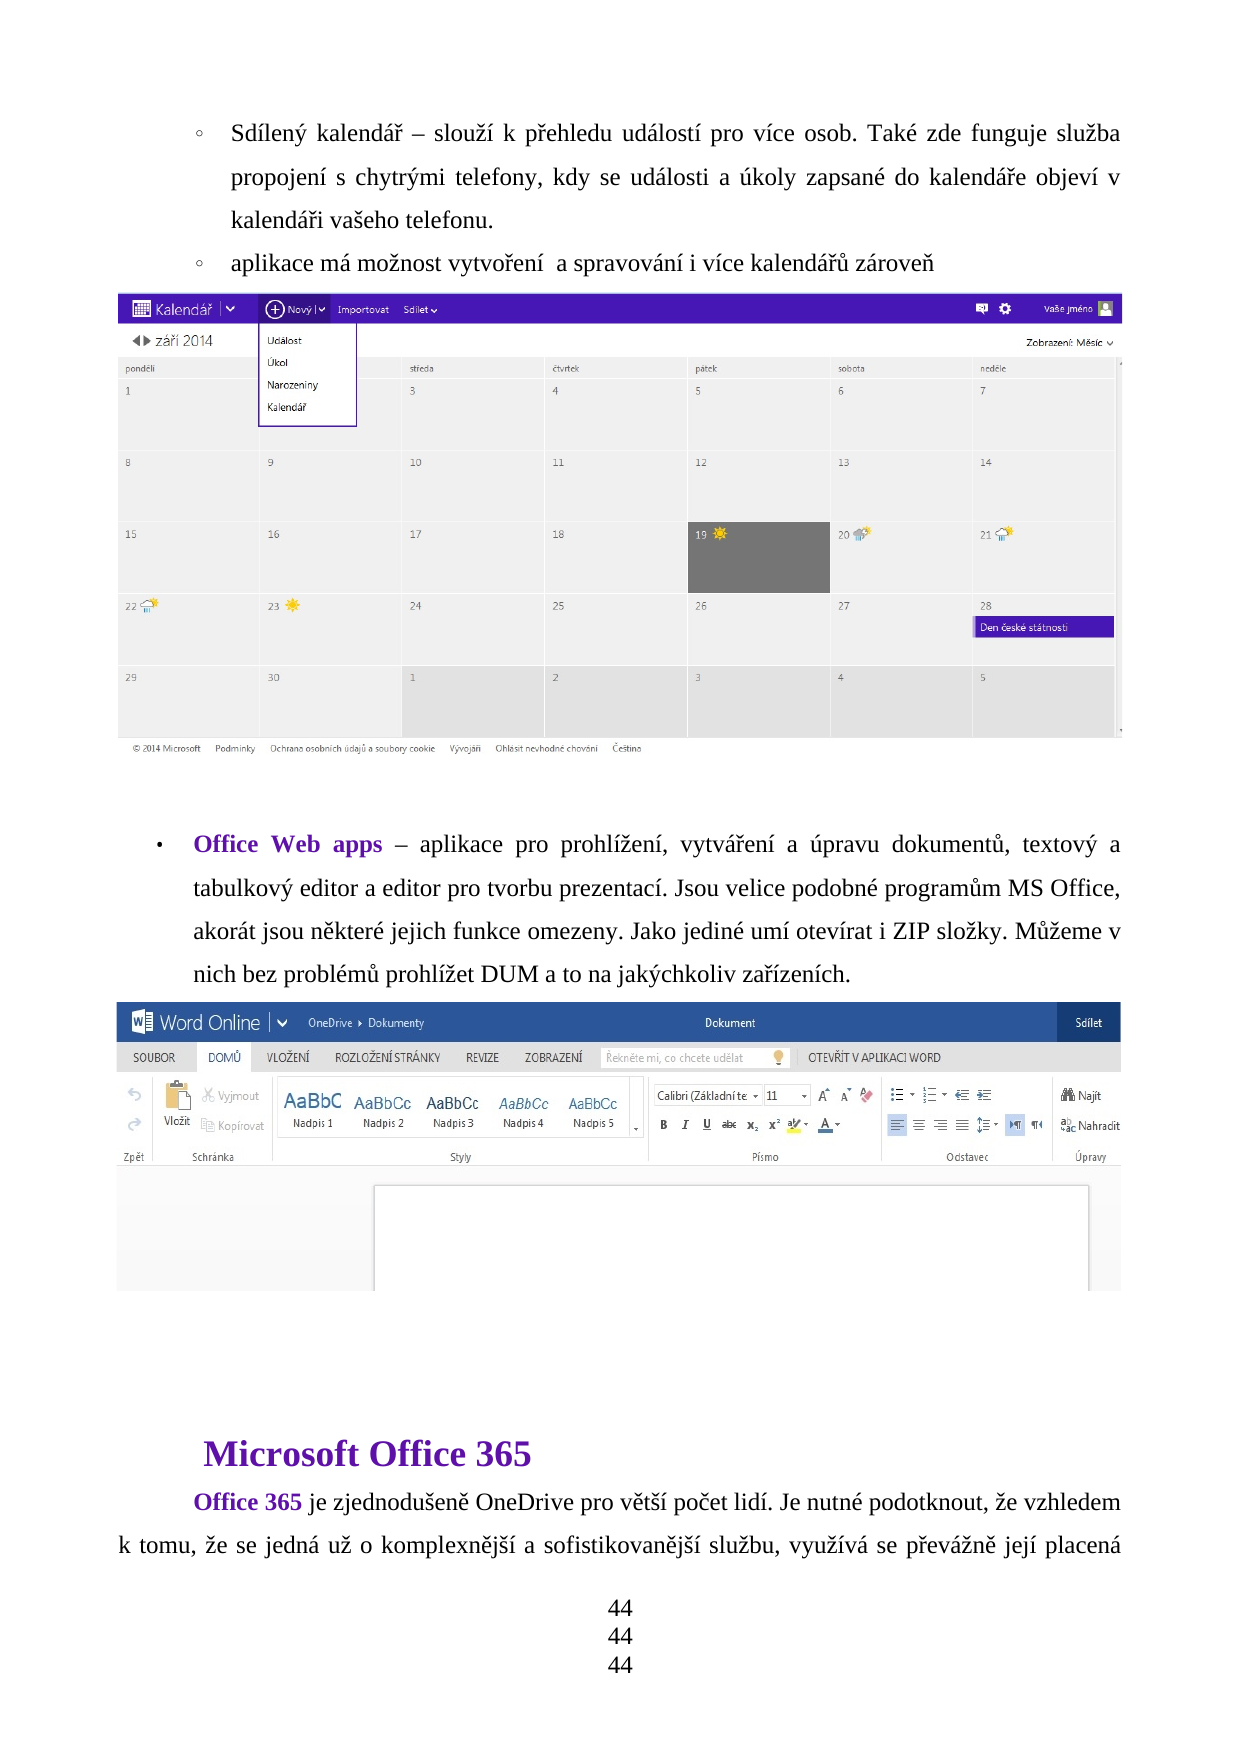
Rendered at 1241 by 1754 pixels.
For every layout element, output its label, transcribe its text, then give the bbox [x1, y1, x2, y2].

list Office Web apps – aplikace pro prohlížení, vytváření a úpravu dokumentů, textový a tabulkový editor a editor pro tvorbu prezentací. Jsou velice podobné programům MS Office, akorát jsou některé jejich funkce omezeny. Jako jediné umí otevírat i ZIP složky. Můžeme v nich bez problémů prohlížet DUM a to na jakýchkoliv zařízeních. [156, 829, 1122, 988]
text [118, 1487, 1122, 1558]
list Sdílený kalendář – slouží k přehledu událostí pro více osob. Také zde funguje služba propojení s chytrými telefony, kdy se události a úkoly zapsané do kalendáře objeví v kalendáři vašeho telefonu. [193, 118, 1122, 234]
picture [116, 1002, 1121, 1291]
picture [118, 292, 1123, 757]
list aplikace má možnost vytvoření a spravování i více kalendářů zároveň [193, 248, 1122, 278]
subtitle Microsoft Office 365 [203, 1431, 1122, 1474]
